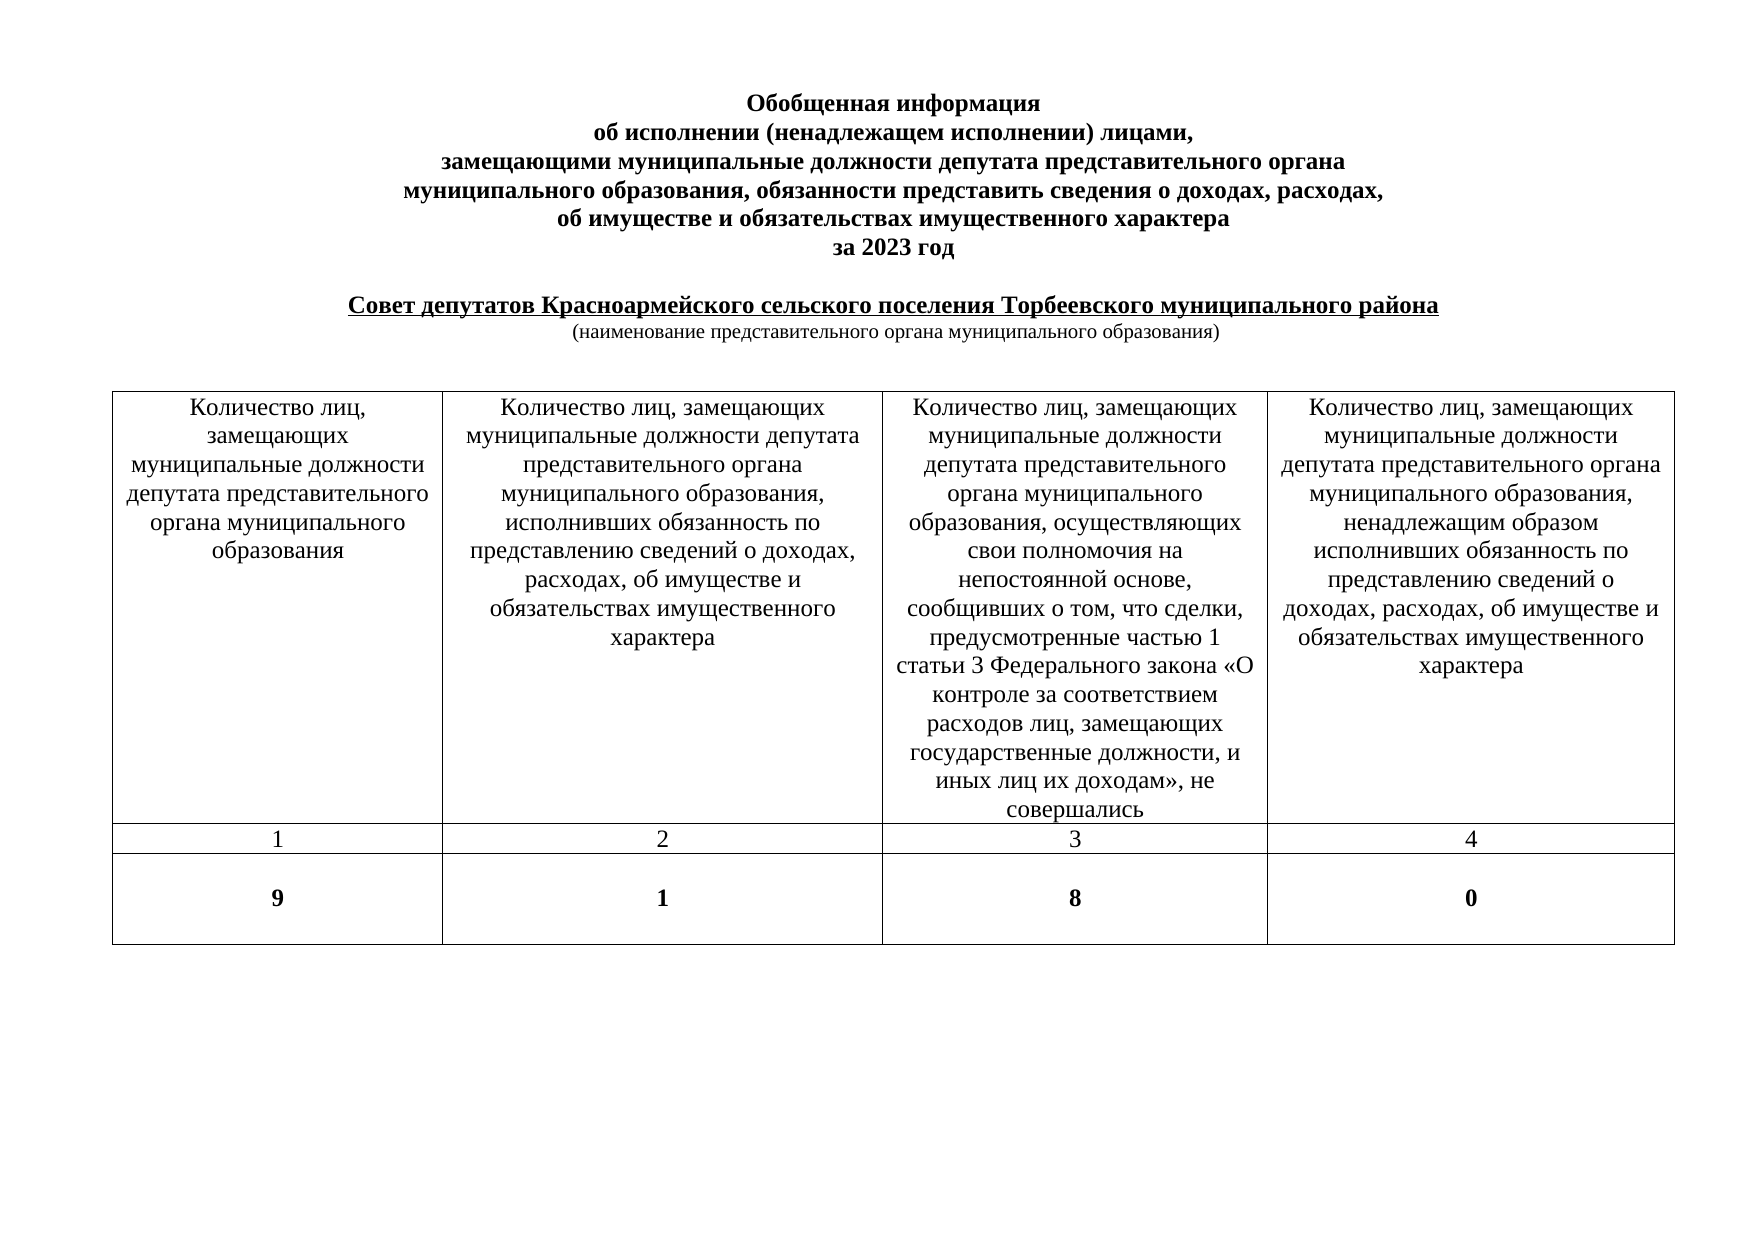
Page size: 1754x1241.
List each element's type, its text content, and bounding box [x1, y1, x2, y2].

table_cell 4 [1268, 824, 1674, 853]
text за 2023 год [89, 232, 1698, 261]
table_cell 1 [443, 854, 882, 944]
text замещающими муниципальные должности депутата представительного органа [89, 146, 1698, 175]
table_cell 2 [443, 824, 882, 853]
table_cell 8 [883, 854, 1267, 944]
table_header Количество лиц, замещающих муниципальные должности депутата представительного органа муниципального образования, исполнивших обязанность по представлению сведений о доходах, расходах, об имуществе и обязательствах имущественного характера [443, 392, 882, 823]
table_cell 1 [113, 824, 442, 853]
table_cell 3 [883, 824, 1267, 853]
text об исполнении (ненадлежащем исполнении) лицами, [89, 117, 1698, 146]
table_cell 0 [1268, 854, 1674, 944]
text об имуществе и обязательствах имущественного характера [89, 203, 1698, 232]
table_header Количество лиц, замещающих муниципальные должности депутата представительного органа муниципального образования [113, 392, 442, 823]
table_header Количество лиц, замещающих муниципальные должности депутата представительного органа муниципального образования, осуществляющих свои полномочия на непостоянной основе, сообщивших о том, что сделки, предусмотренные частью 1 статьи 3 Федерального закона «О контроле за соответствием расходов лиц, замещающих государственные должности, и иных лиц их доходам», не совершались [883, 392, 1267, 823]
text Совет депутатов Красноармейского сельского поселения Торбеевского муниципального района [89, 290, 1698, 318]
table_cell 9 [113, 854, 442, 944]
text (наименование представительного органа муниципального образования) [89, 318, 1698, 343]
text муниципального образования, обязанности представить сведения о доходах, расходах, [89, 175, 1698, 203]
table_header Количество лиц, замещающих муниципальные должности депутата представительного органа муниципального образования, ненадлежащим образом исполнивших обязанность по представлению сведений о доходах, расходах, об имуществе и обязательствах имущественного характера [1268, 392, 1674, 823]
text Обобщенная информация [89, 88, 1698, 117]
